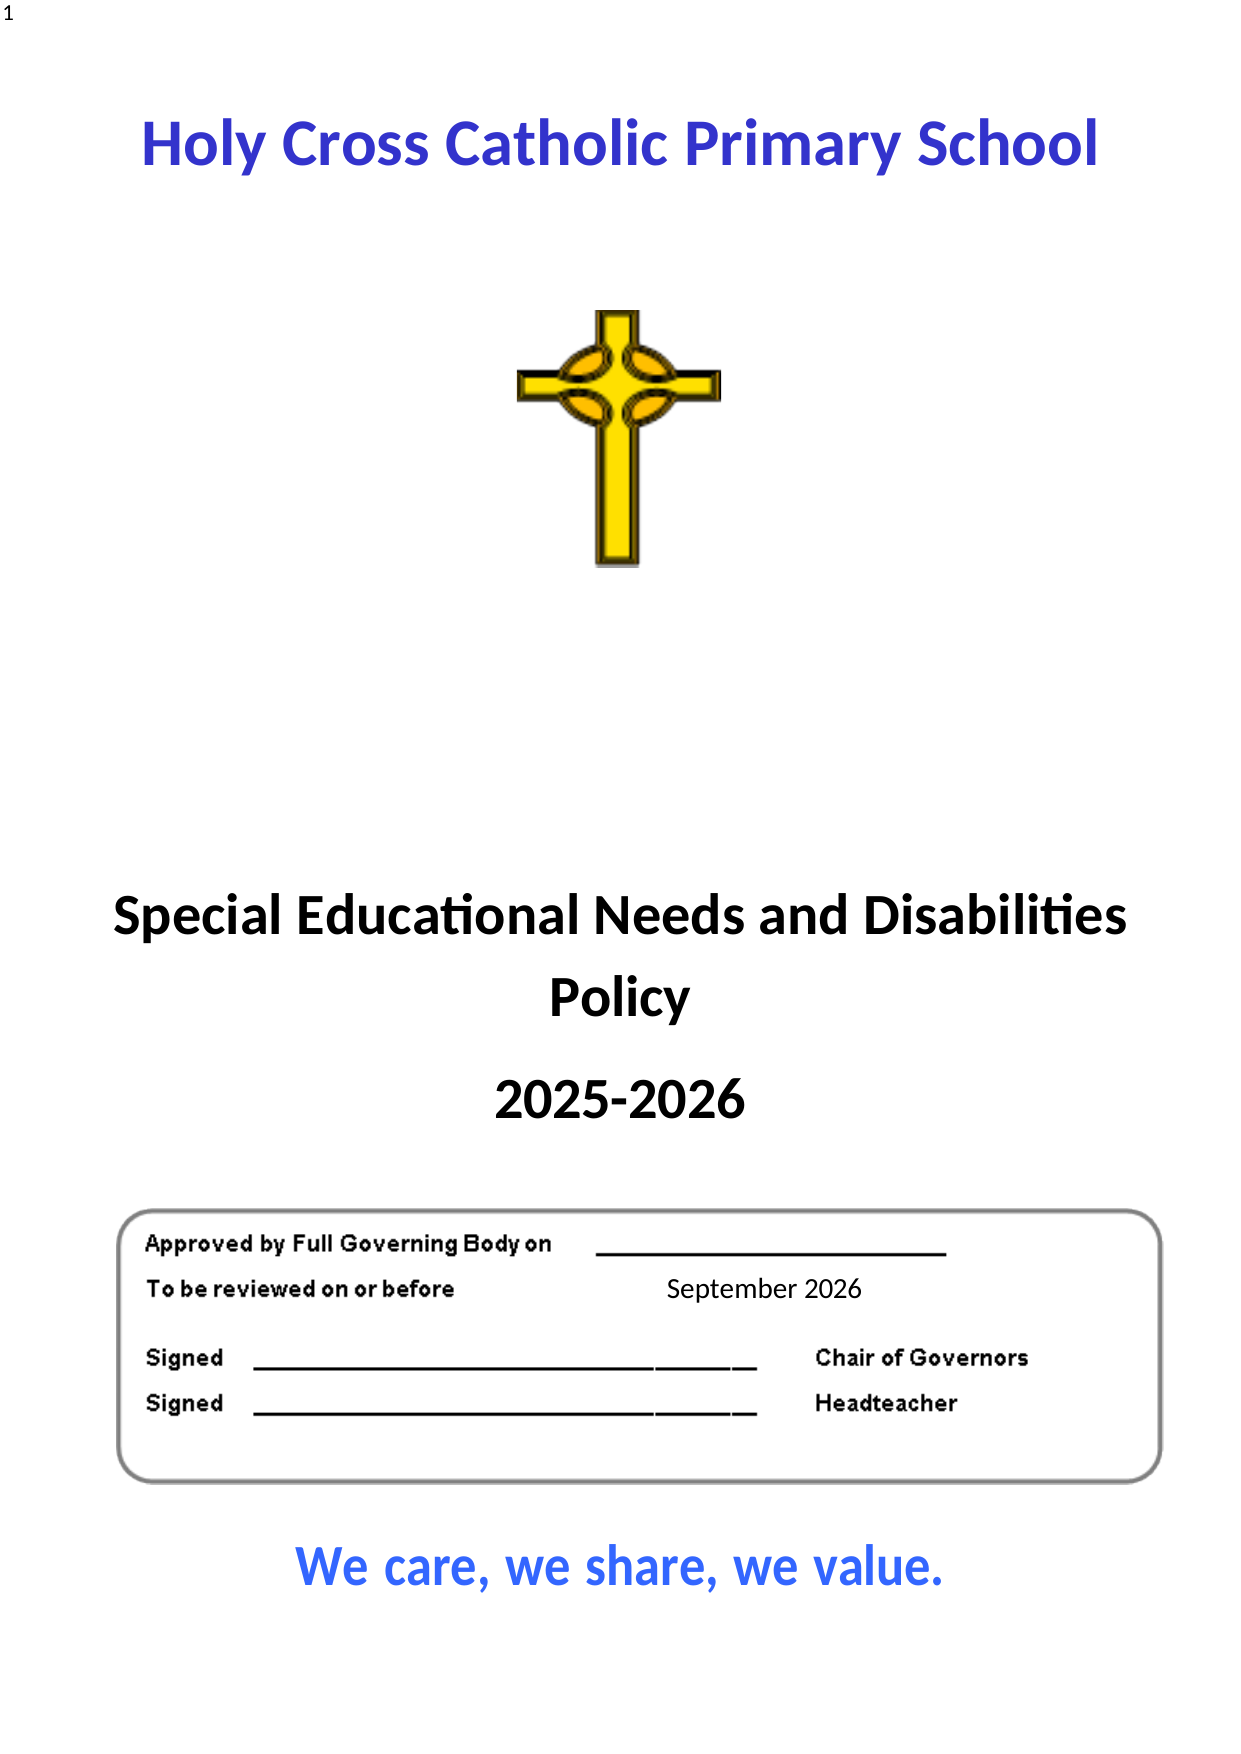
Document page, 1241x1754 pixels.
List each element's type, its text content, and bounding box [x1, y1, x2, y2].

text Special Educational Needs and Disabilities Policy [65, 878, 1176, 1031]
title Holy Cross Catholic Primary School [65, 104, 1176, 181]
picture [116, 1208, 1164, 1250]
text 2025-2026 [65, 1062, 1176, 1133]
text We care, we share, we value. [64, 1250, 1176, 1600]
picture [516, 310, 722, 568]
